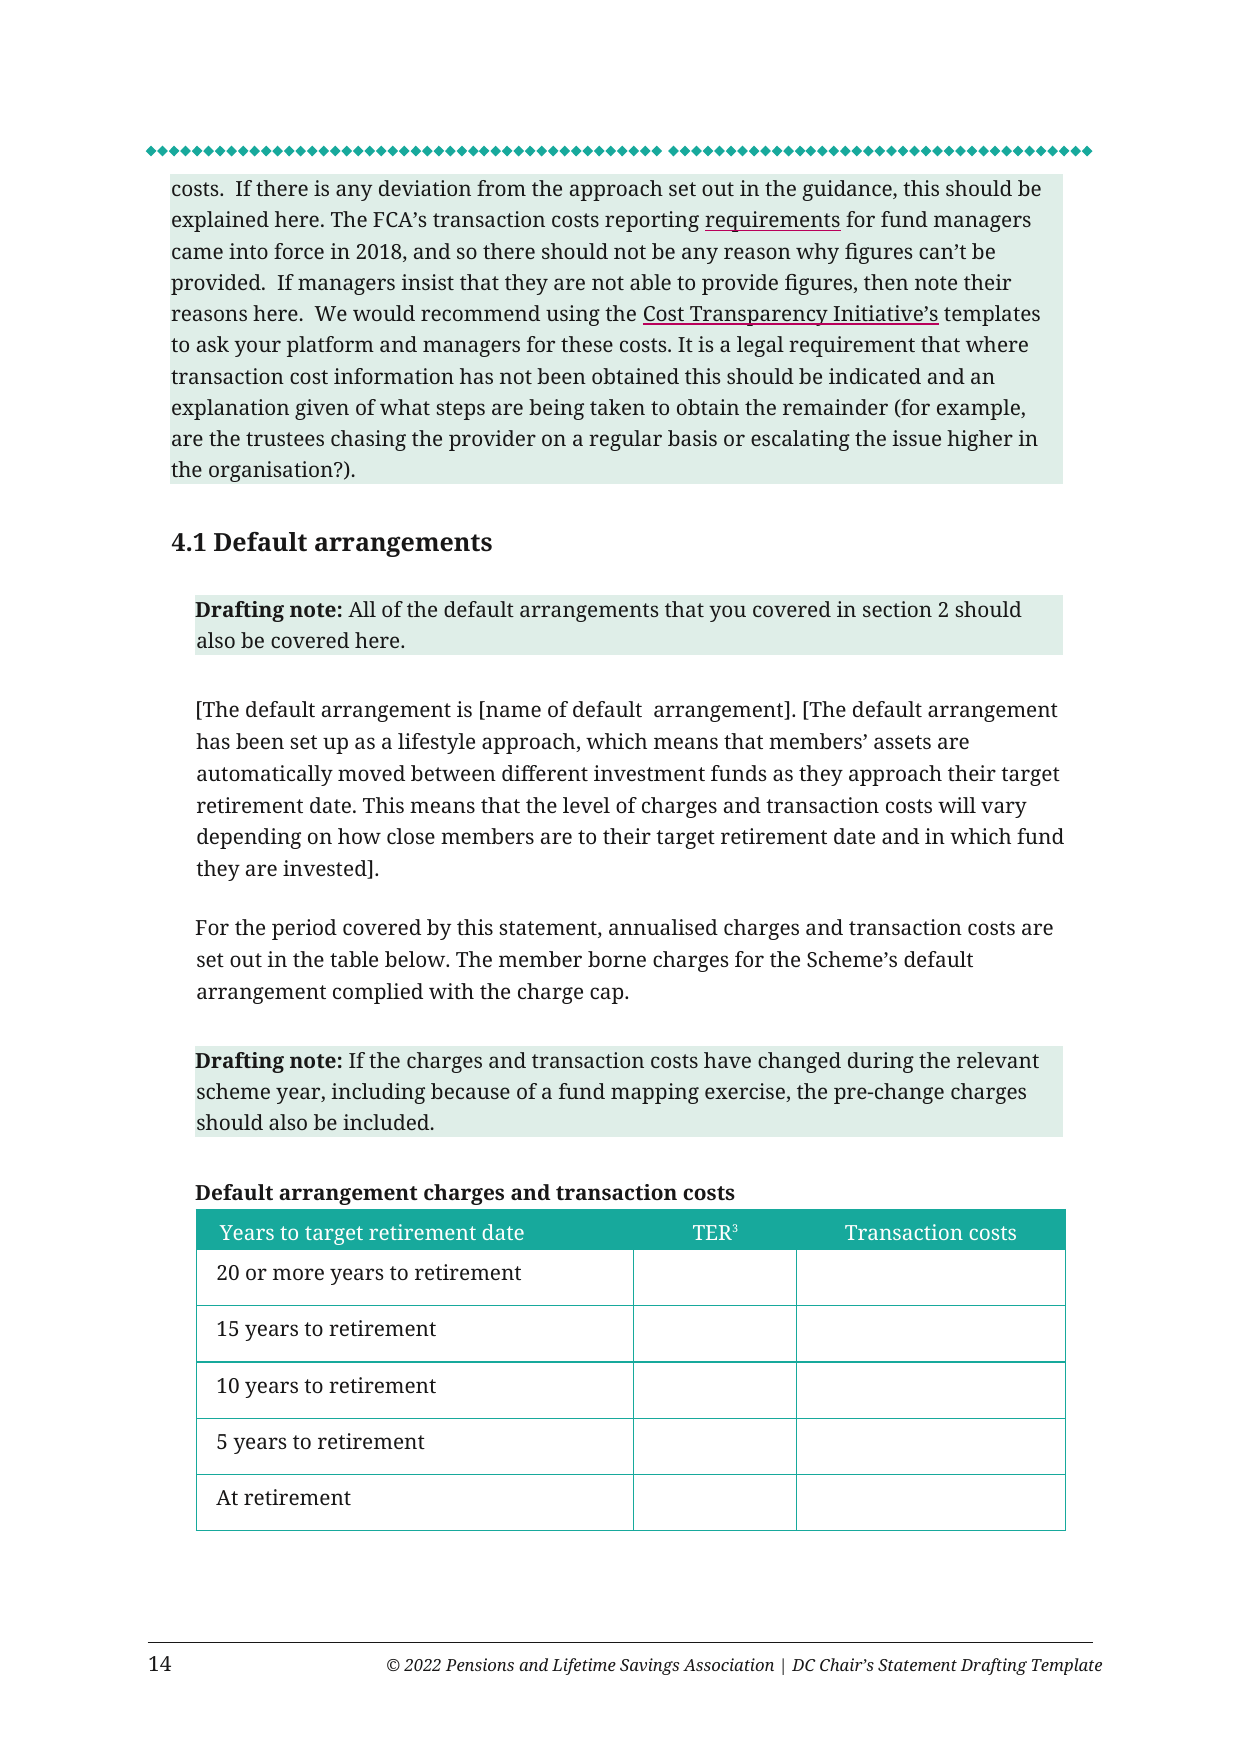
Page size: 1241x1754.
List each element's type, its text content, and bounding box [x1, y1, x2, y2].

table_cell [797, 1419, 1065, 1474]
table_cell [797, 1250, 1065, 1305]
table_cell [634, 1419, 796, 1474]
table_cell [634, 1363, 796, 1418]
text Drafting note: If the charges and transaction costs have changed during the relevant scheme year, including because of a fund mapping exercise, the pre-change charges should also be included. [195, 1046, 1063, 1137]
table_cell [797, 1306, 1065, 1361]
text Drafting note: All of the default arrangements that you covered in section 2 should also be covered here. [195, 595, 1063, 655]
table_header Transaction costs [796, 1210, 1065, 1249]
table_cell 10 years to retirement [197, 1363, 633, 1418]
table_header TER3 [634, 1210, 796, 1249]
table_cell [797, 1475, 1065, 1530]
subtitle Default arrangement charges and transaction costs [195, 1178, 1109, 1206]
table_cell 20 or more years to retirement [197, 1250, 633, 1305]
text [The default arrangement is [name of default arrangement]. [The default arrangement has been set up as a lifestyle approach, which means that members’ assets are automatically moved between different investment funds as they approach their target retirement date. This means that the level of charges and transaction costs will vary depending on how close members are to their target retirement date and in which fund they are invested]. [195, 695, 1069, 883]
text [170, 174, 1063, 484]
table_header Years to target retirement date [197, 1210, 634, 1249]
table_cell 5 years to retirement [197, 1419, 633, 1474]
table_cell [634, 1250, 796, 1305]
table_cell [634, 1475, 796, 1530]
table_cell [797, 1363, 1065, 1418]
table_cell [634, 1306, 796, 1361]
table_cell 15 years to retirement [197, 1306, 633, 1361]
text For the period covered by this statement, annualised charges and transaction costs are set out in the table below. The member borne charges for the Scheme’s default arrangement complied with the charge cap. [195, 913, 1077, 1005]
table_cell At retirement [197, 1475, 633, 1530]
subtitle 4.1 Default arrangements [171, 525, 1109, 559]
